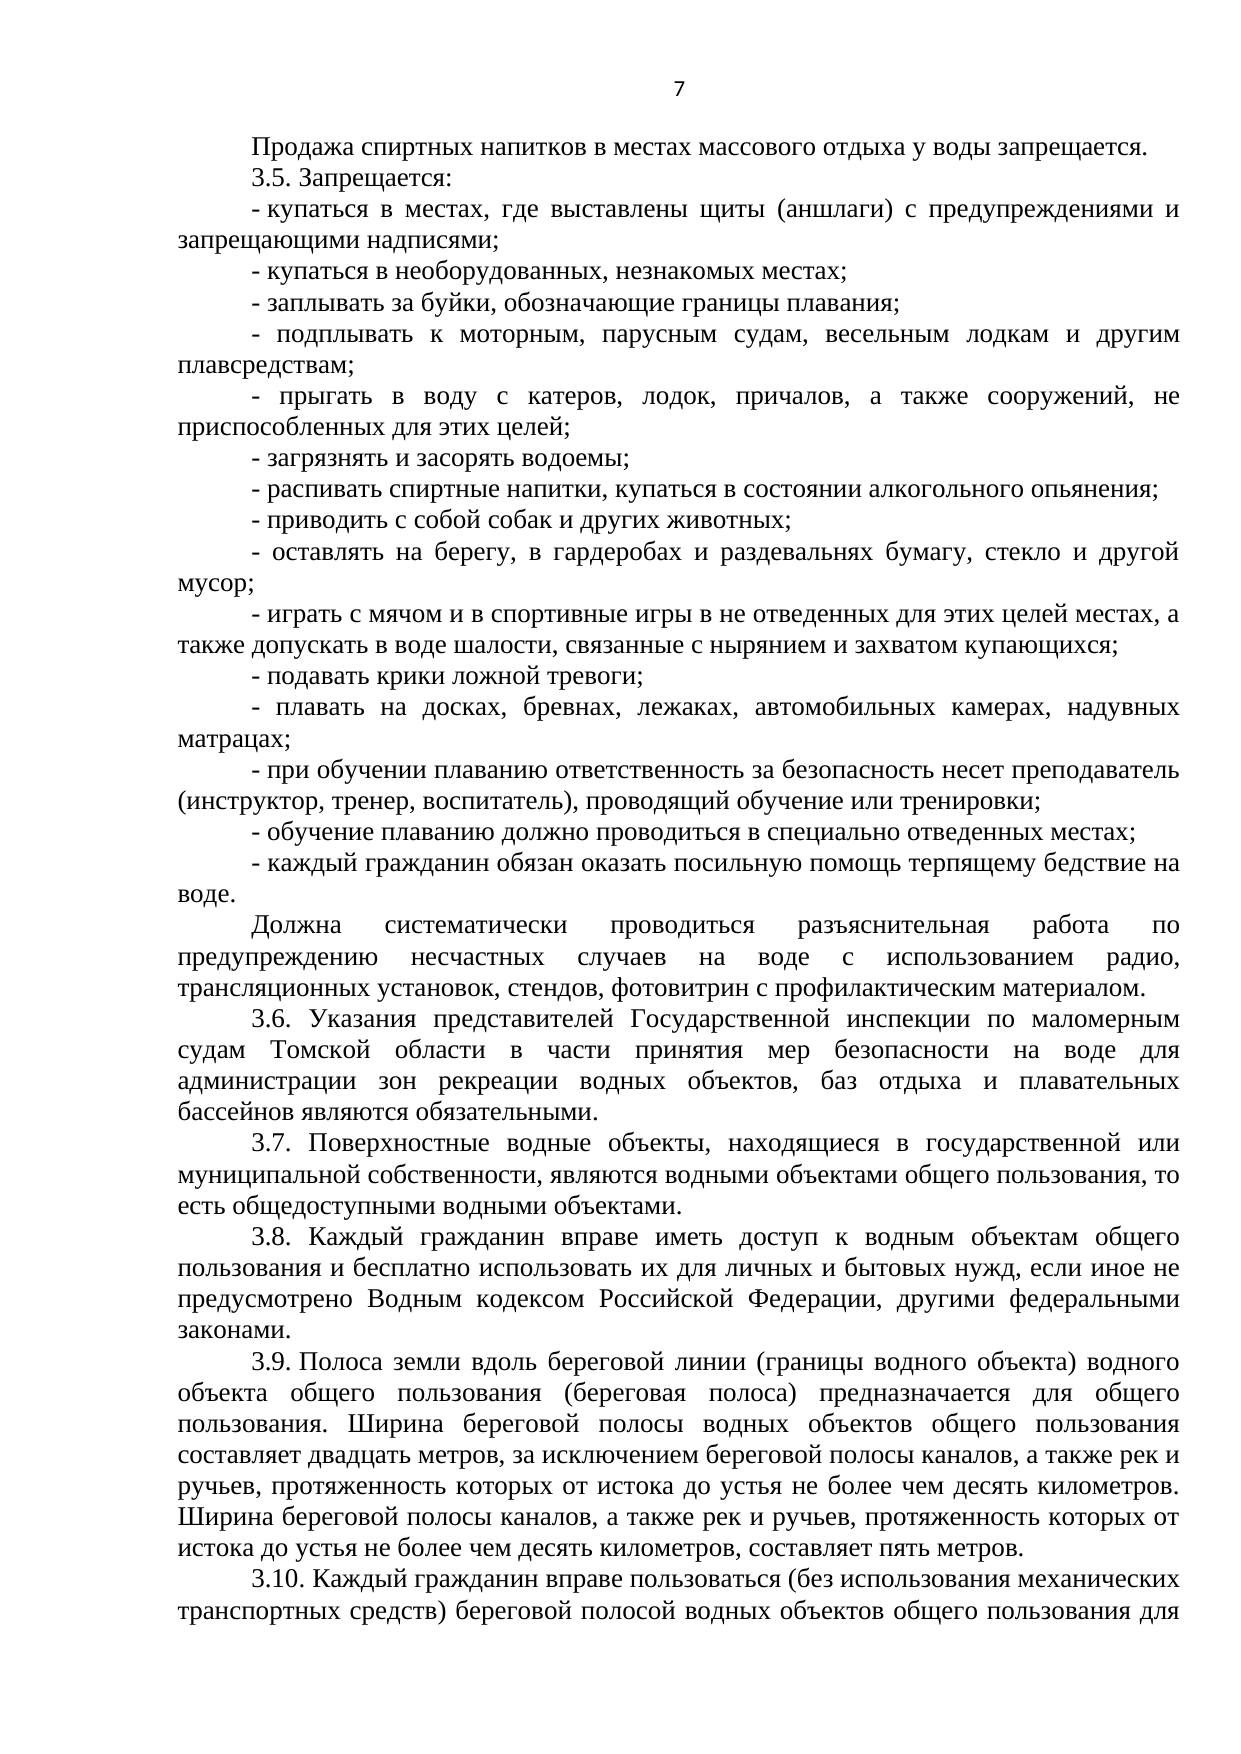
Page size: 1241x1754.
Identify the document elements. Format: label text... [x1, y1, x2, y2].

text - подавать крики ложной тревоги; [177, 659, 1181, 691]
text 3.6. Указания представителей Государственной инспекции по маломерным судам Томской области в части принятия мер безопасности на воде для администрации зон рекреации водных объектов, баз отдыха и плавательных бассейнов являются обязательными. [177, 1002, 1181, 1127]
text - загрязнять и засорять водоемы; [177, 441, 1181, 472]
text - обучение плаванию должно проводиться в специально отведенных местах; [177, 815, 1181, 846]
text - прыгать в воду с катеров, лодок, причалов, а также сооружений, не приспособленных для этих целей; [177, 379, 1181, 441]
text 3.5. Запрещается: [177, 161, 1181, 192]
text - подплывать к моторным, парусным судам, весельным лодкам и другим плавсредствам; [177, 317, 1181, 379]
text - купаться в местах, где выставлены щиты (аншлаги) с предупреждениями и запрещающими надписями; [177, 192, 1181, 254]
text 3.9. Полоса земли вдоль береговой линии (границы водного объекта) водного объекта общего пользования (береговая полоса) предназначается для общего пользования. Ширина береговой полосы водных объектов общего пользования составляет двадцать метров, за исключением береговой полосы каналов, а также рек и ручьев, протяженность которых от истока до устья не более чем десять километров. Ширина береговой полосы каналов, а также рек и ручьев, протяженность которых от истока до устья не более чем десять километров, составляет пять метров. [177, 1344, 1181, 1563]
text 3.7. Поверхностные водные объекты, находящиеся в государственной или муниципальной собственности, являются водными объектами общего пользования, то есть общедоступными водными объектами. [177, 1127, 1181, 1220]
text - заплывать за буйки, обозначающие границы плавания; [177, 286, 1181, 317]
text Продажа спиртных напитков в местах массового отдыха у воды запрещается. [177, 130, 1181, 161]
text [177, 1563, 1181, 1625]
text - при обучении плаванию ответственность за безопасность несет преподаватель (инструктор, тренер, воспитатель), проводящий обучение или тренировки; [177, 753, 1181, 815]
text - распивать спиртные напитки, купаться в состоянии алкогольного опьянения; [177, 472, 1181, 504]
text 3.8. Каждый гражданин вправе иметь доступ к водным объектам общего пользования и бесплатно использовать их для личных и бытовых нужд, если иное не предусмотрено Водным кодексом Российской Федерации, другими федеральными законами. [177, 1220, 1181, 1344]
text - играть с мячом и в спортивные игры в не отведенных для этих целей местах, а также допускать в воде шалости, связанные с нырянием и захватом купающихся; [177, 597, 1181, 659]
text Должна систематически проводиться разъяснительная работа по предупреждению несчастных случаев на воде с использованием радио, трансляционных установок, стендов, фотовитрин с профилактическим материалом. [177, 908, 1181, 1002]
text - оставлять на берегу, в гардеробах и раздевальнях бумагу, стекло и другой мусор; [177, 535, 1181, 597]
text - каждый гражданин обязан оказать посильную помощь терпящему бедствие на воде. [177, 846, 1181, 908]
text - купаться в необорудованных, незнакомых местах; [177, 254, 1181, 286]
text - плавать на досках, бревнах, лежаках, автомобильных камерах, надувных матрацах; [177, 691, 1181, 753]
text - приводить с собой собак и других животных; [177, 504, 1181, 535]
